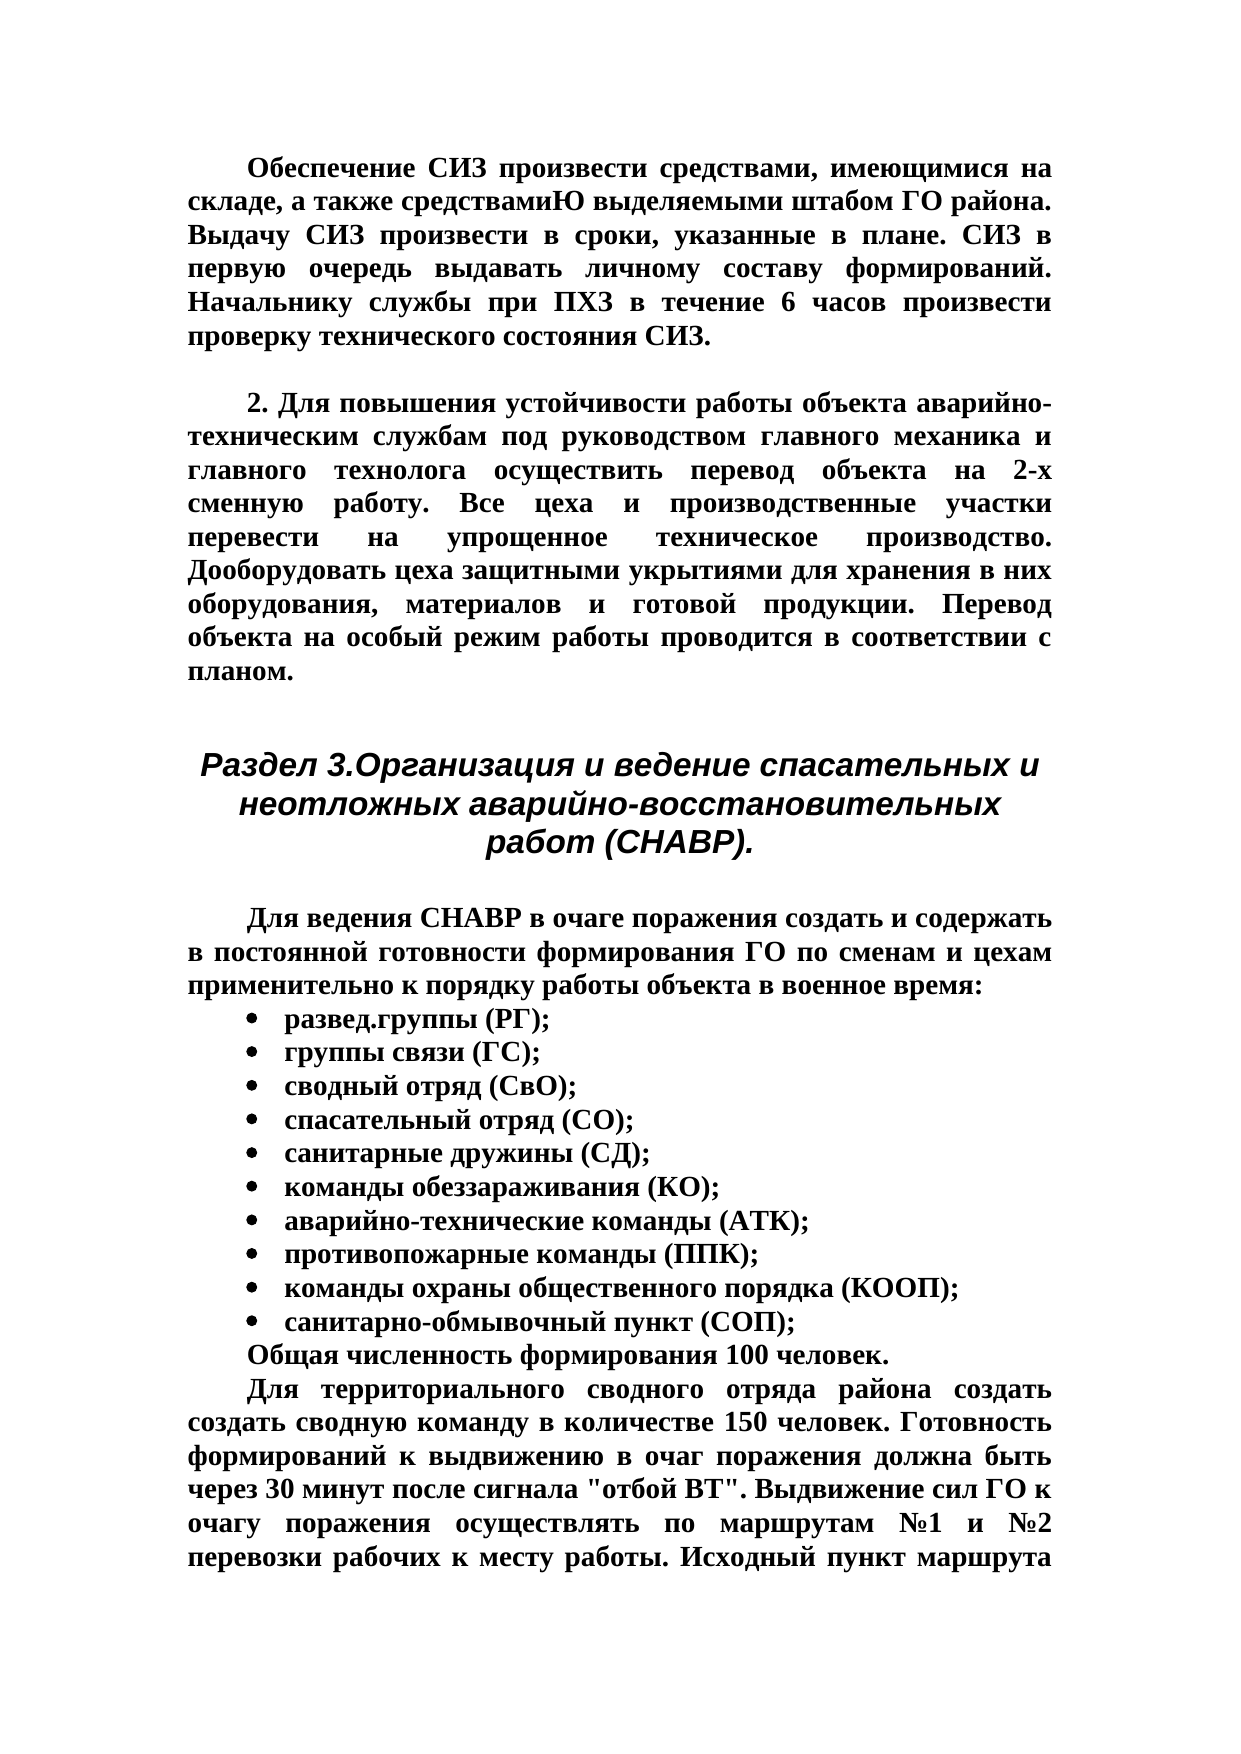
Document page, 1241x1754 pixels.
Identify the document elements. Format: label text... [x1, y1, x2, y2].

list команды охраны общественного порядка (КООП); [247, 1270, 1053, 1304]
list развед.группы (РГ); [247, 1001, 1053, 1034]
text Обеспечение СИЗ произвести средствами, имеющимися на складе, а также средствамиЮ выделяемыми штабом ГО района. Выдачу СИЗ произвести в сроки, указанные в плане. СИЗ в первую очередь выдавать личному составу формирований. Начальнику службы при ПХЗ в течение 6 часов произвести проверку технического состояния СИЗ. [187, 150, 1053, 351]
list спасательный отряд (СО); [247, 1102, 1053, 1136]
list сводный отряд (СвО); [247, 1068, 1053, 1102]
text Для ведения СНАВР в очаге поражения создать и содержать в постоянной готовности формирования ГО по сменам и цехам применительно к порядку работы объекта в военное время: [187, 900, 1053, 1001]
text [187, 1371, 1053, 1572]
list санитарно-обмывочный пункт (СОП); [247, 1304, 1053, 1337]
list аварийно-технические команды (АТК); [247, 1203, 1053, 1236]
subtitle Раздел 3.Организация и ведение спасательных и неотложных аварийно-восстановительных работ (СНАВР). [187, 745, 1053, 861]
list противопожарные команды (ППК); [247, 1236, 1053, 1270]
list санитарные дружины (СД); [247, 1136, 1053, 1169]
text Общая численность формирования 100 человек. [187, 1337, 1053, 1371]
text 2. Для повышения устойчивости работы объекта аварийно-техническим службам под руководством главного механика и главного технолога осуществить перевод объекта на 2-х сменную работу. Все цеха и производственные участки перевести на упрощенное техническое производство. Дооборудовать цеха защитными укрытиями для хранения в них оборудования, материалов и готовой продукции. Перевод объекта на особый режим работы проводится в соответствии с планом. [187, 385, 1053, 687]
list команды обеззараживания (КО); [247, 1169, 1053, 1203]
list группы связи (ГС); [247, 1034, 1053, 1068]
